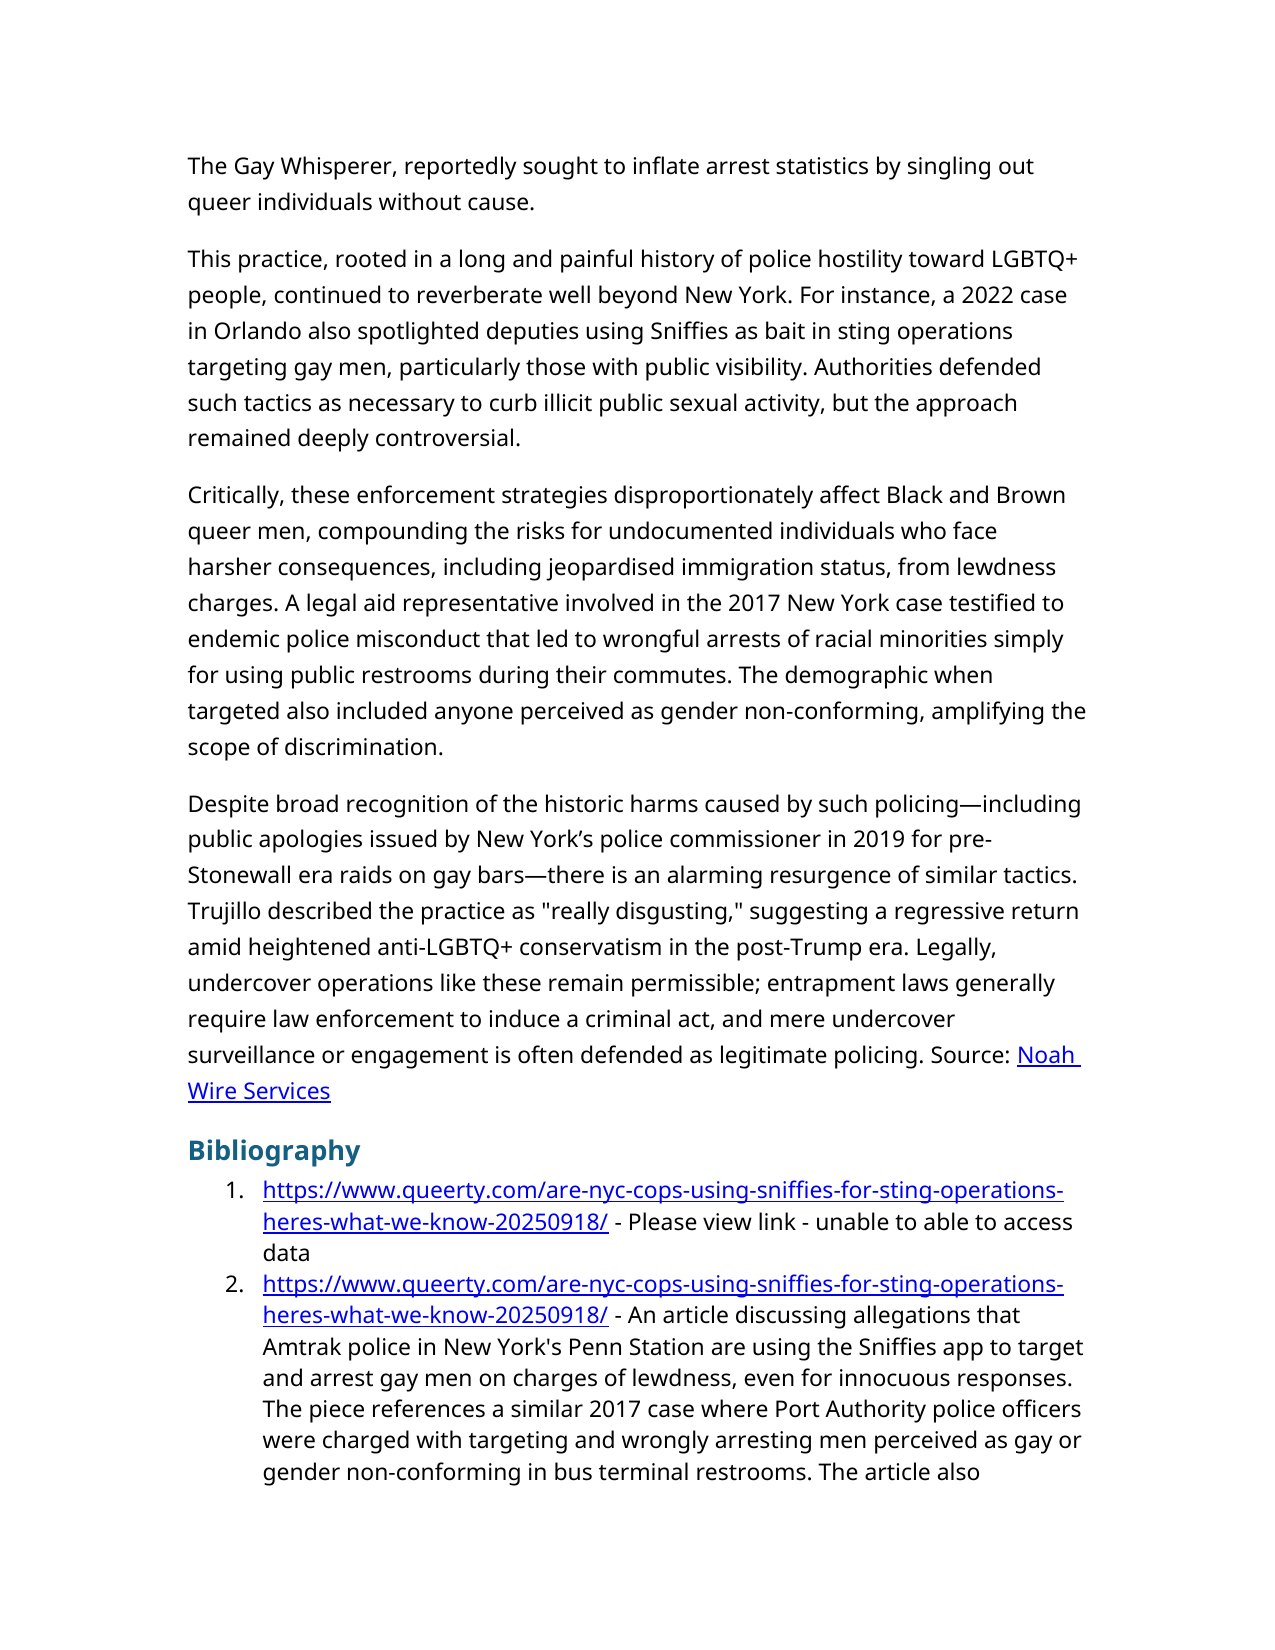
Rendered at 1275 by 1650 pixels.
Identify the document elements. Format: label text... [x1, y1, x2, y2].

text Critically, these enforcement strategies disproportionately affect Black and Brown queer men, compounding the risks for undocumented individuals who face harsher consequences, including jeopardised immigration status, from lewdness charges. A legal aid representative involved in the 2017 New York case testified to endemic police misconduct that led to wrongful arrests of racial minorities simply for using public restrooms during their commutes. The demographic when targeted also included anyone perceived as gender non-conforming, amplifying the scope of discrimination. [187, 479, 1087, 762]
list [225, 1268, 1087, 1487]
text This practice, rooted in a long and painful history of police hostility toward LGBTQ+ people, continued to reverberate well beyond New York. For instance, a 2022 case in Orlando also spotlighted deputies using Sniffies as bait in sting operations targeting gay men, particularly those with public visibility. Authorities defended such tactics as necessary to curb illicit public sexual activity, but the approach remained deeply controversial. [187, 243, 1087, 454]
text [187, 150, 1087, 217]
subtitle Bibliography [187, 1132, 1087, 1169]
text Despite broad recognition of the historic harms caused by such policing—including public apologies issued by New York’s police commissioner in 2019 for pre-Stonewall era raids on gay bars—there is an alarming resurgence of similar tactics. Trujillo described the practice as "really disgusting," suggesting a regressive return amid heightened anti-LGBTQ+ conservatism in the post-Trump era. Legally, undercover operations like these remain permissible; entrapment laws generally require law enforcement to induce a criminal act, and mere undercover surveillance or engagement is often defended as legitimate policing. Source: Noah Wire Services [187, 787, 1087, 1106]
list https://www.queerty.com/are-nyc-cops-using-sniffies-for-sting-operations-heres-what-we-know-20250918/ - Please view link - unable to able to access data [225, 1174, 1087, 1268]
